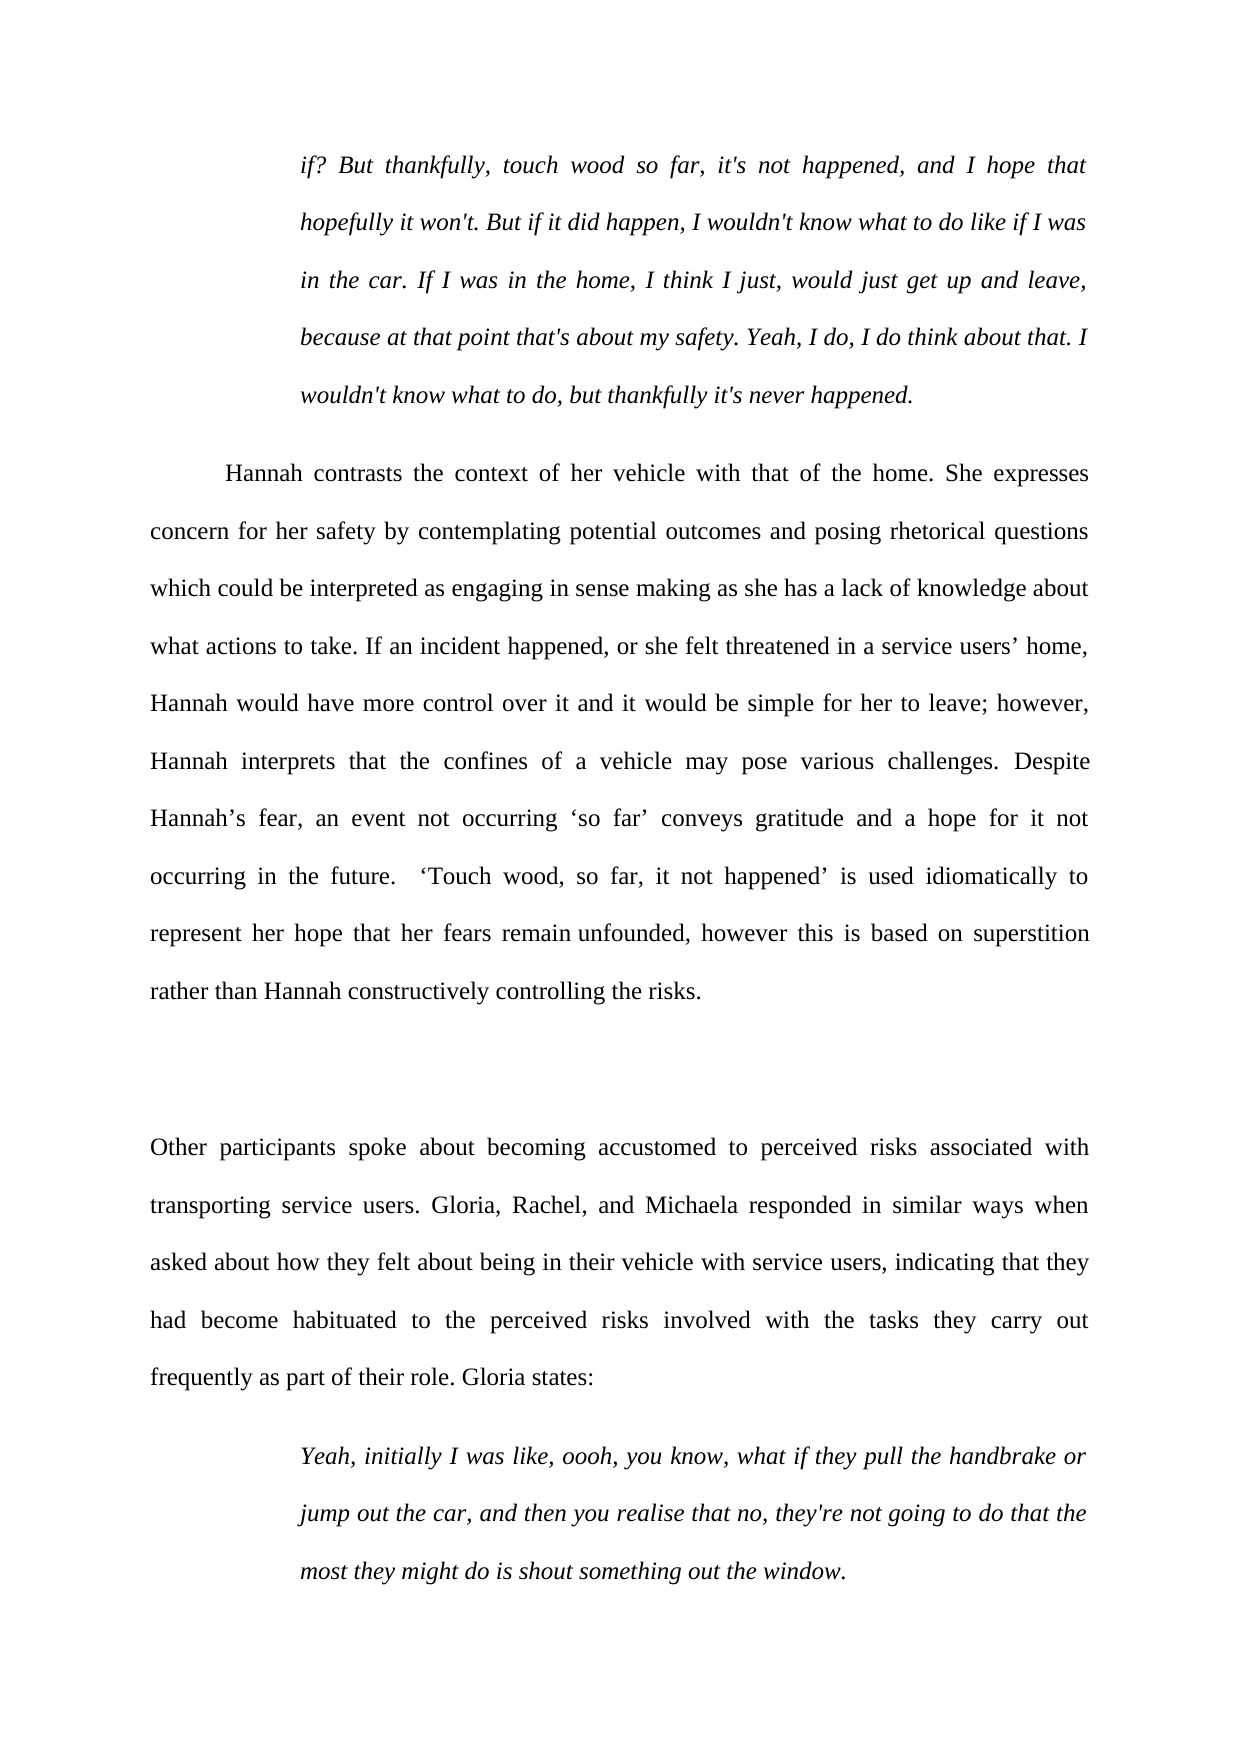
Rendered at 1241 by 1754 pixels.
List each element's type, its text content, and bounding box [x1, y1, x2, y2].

text Other participants spoke about becoming accustomed to perceived risks associated with transporting service users. Gloria, Rachel, and Michaela responded in similar ways when asked about how they felt about being in their vehicle with service users, indicating that they had become habituated to the perceived risks involved with the tasks they carry out frequently as part of their role. Gloria states: [150, 1132, 1090, 1391]
text Hannah contrasts the context of her vehicle with that of the home. She expresses concern for her safety by contemplating potential outcomes and posing rhetorical questions which could be interpreted as engaging in sense making as she has a lack of knowledge about what actions to take. If an incident happened, or she felt threatened in a service users’ home, Hannah would have more control over it and it would be simple for her to leave; however, Hannah interprets that the confines of a vehicle may pose various challenges. Despite Hannah’s fear, an event not occurring ‘so far’ conveys gratitude and a hope for it not occurring in the future. ‘Touch wood, so far, it not happened’ is used idiomatically to represent her hope that her fears remain unfounded, however this is based on superstition rather than Hannah constructively controlling the risks. [150, 458, 1090, 1004]
text Yeah, initially I was like, oooh, you know, what if they pull the handbrake or jump out the car, and then you realise that no, they're not going to do that the most they might do is shout something out the window. [300, 1441, 1090, 1584]
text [300, 150, 1090, 409]
